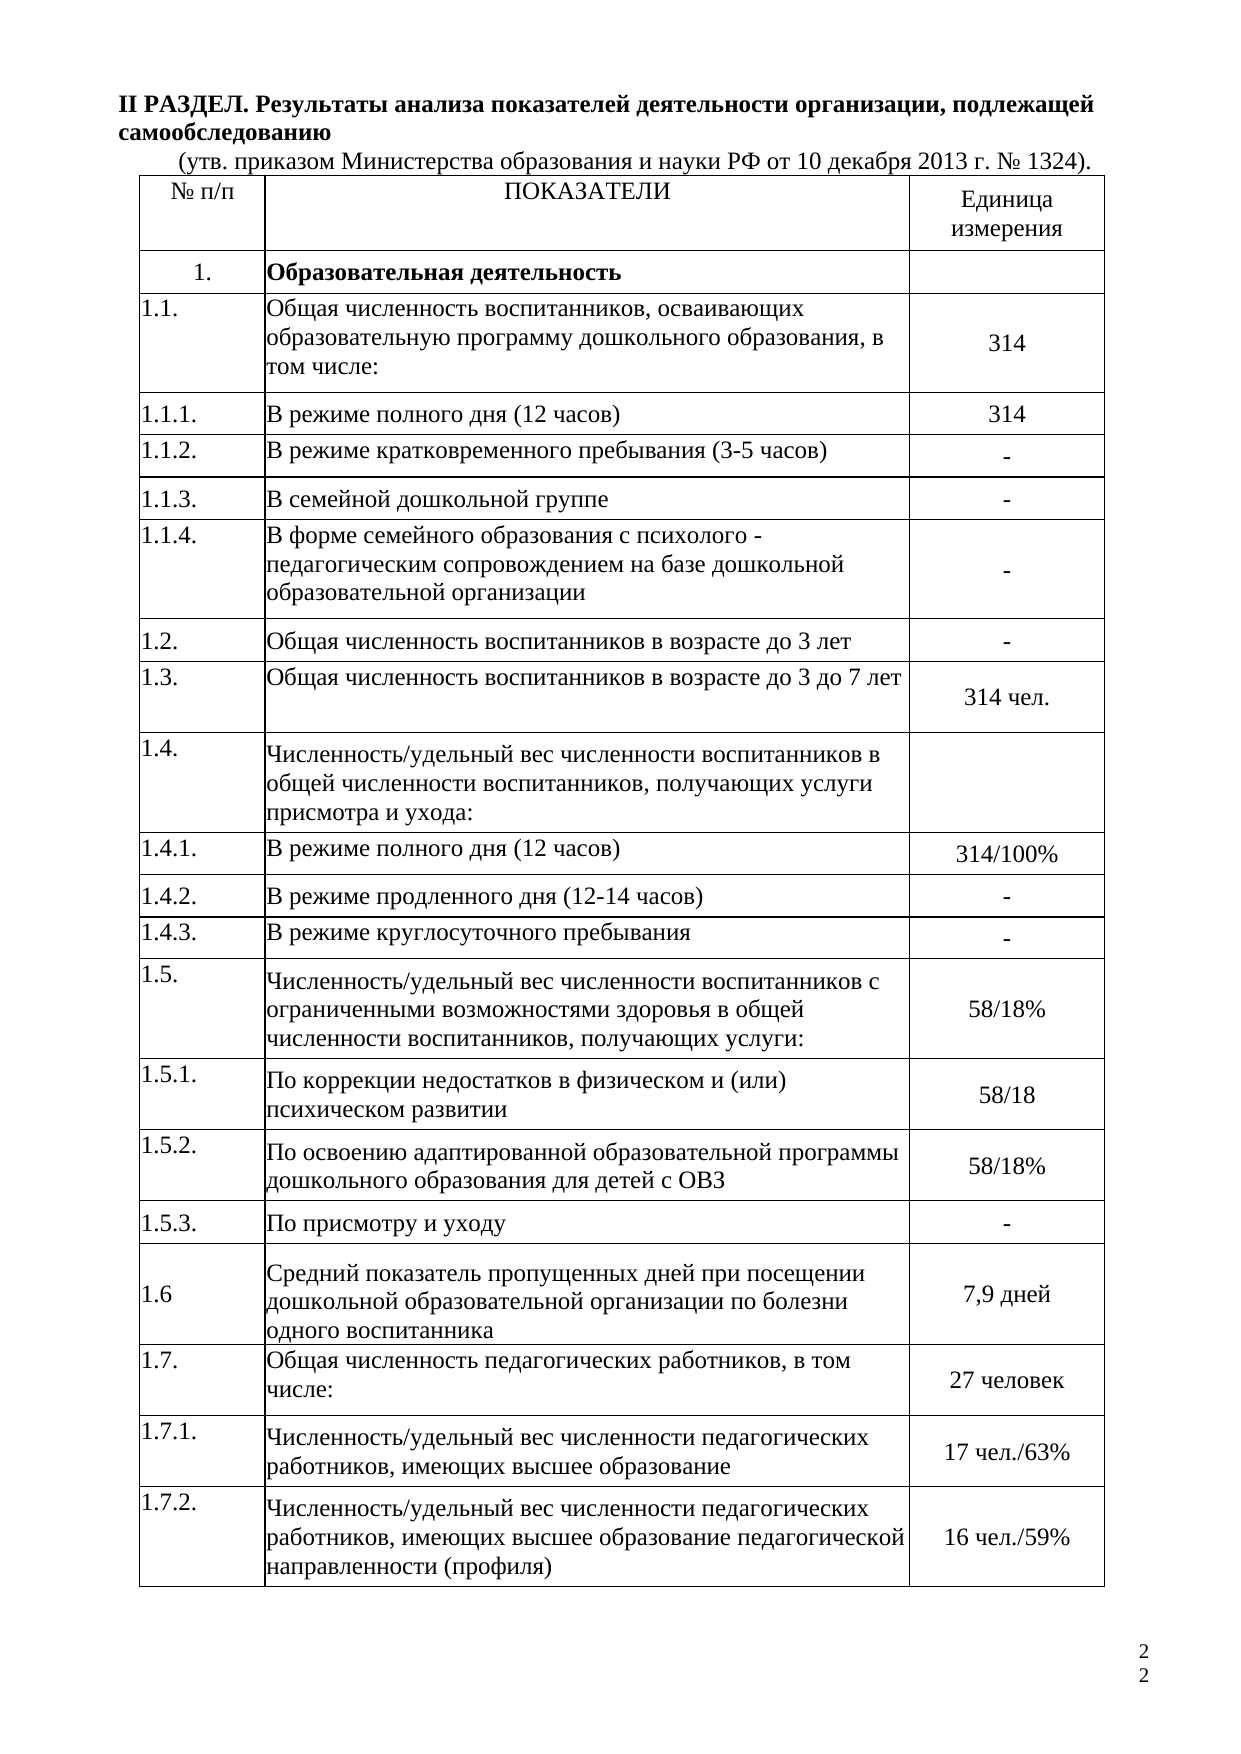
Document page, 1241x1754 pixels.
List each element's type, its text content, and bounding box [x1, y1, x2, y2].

table_cell Средний показатель пропущенных дней при посещении дошкольной образовательной организации по болезни одного воспитанника [266, 1244, 909, 1344]
table_cell 314/100% [910, 833, 1104, 874]
table_cell 1.5.3. [140, 1201, 264, 1243]
table_cell 1.5.2. [140, 1130, 264, 1200]
table_cell 58/18% [910, 1130, 1104, 1200]
table_cell 27 человек [910, 1345, 1104, 1415]
table_cell - [910, 875, 1104, 916]
table_cell 7,9 дней [910, 1244, 1104, 1344]
table_cell Образовательная деятельность [266, 251, 909, 292]
table_cell 1.5.1. [140, 1059, 264, 1129]
table_cell 58/18 [910, 1059, 1104, 1129]
table_cell 314 чел. [910, 662, 1104, 732]
table_cell - [910, 520, 1104, 618]
table_cell 1.4. [140, 733, 264, 832]
table_cell Численность/удельный вес численности педагогических работников, имеющих высшее образование педагогической направленности (профиля) [266, 1487, 909, 1586]
table_cell 314 [910, 294, 1104, 392]
table_cell 1.4.2. [140, 875, 264, 916]
table_cell Численность/удельный вес численности воспитанников с ограниченными возможностями здоровья в общей численности воспитанников, получающих услуги: [266, 959, 909, 1058]
table_cell 17 чел./63% [910, 1416, 1104, 1486]
table_cell Численность/удельный вес численности педагогических работников, имеющих высшее образование [266, 1416, 909, 1486]
table_cell 1.7.1. [140, 1416, 264, 1486]
table_header ПОКАЗАТЕЛИ [266, 176, 909, 250]
table_cell По коррекции недостатков в физическом и (или) психическом развитии [266, 1059, 909, 1129]
table_cell Общая численность педагогических работников, в том числе: [266, 1345, 909, 1415]
table_cell 16 чел./59% [910, 1487, 1104, 1586]
table_cell В режиме круглосуточного пребывания [266, 918, 909, 958]
table_cell По освоению адаптированной образовательной программы дошкольного образования для детей с ОВЗ [266, 1130, 909, 1200]
table_cell 1.5. [140, 959, 264, 1058]
table_cell 314 [910, 393, 1104, 434]
table_cell 1.6 [140, 1244, 264, 1344]
table_cell В форме семейного образования с психолого педагогическим сопровождением на базе дошкольной образовательной организации [266, 520, 909, 618]
table_cell В режиме полного дня (12 часов) [266, 833, 909, 874]
table_cell - [910, 1201, 1104, 1243]
table_cell Общая численность воспитанников в возрасте до 3 лет [266, 619, 909, 661]
table_cell В режиме продленного дня (12-14 часов) [266, 875, 909, 916]
table_cell - [910, 619, 1104, 661]
table_cell - [910, 478, 1104, 519]
table_cell 1. [140, 251, 264, 292]
table_cell 1.3. [140, 662, 264, 732]
table_cell Общая численность воспитанников в возрасте до 3 до 7 лет [266, 662, 909, 732]
table_cell В семейной дошкольной группе [266, 478, 909, 519]
table_cell 1.4.3. [140, 918, 264, 958]
table_cell [910, 733, 1104, 832]
table_cell 1.4.1. [140, 833, 264, 874]
table_cell 1.7.2. [140, 1487, 264, 1586]
table_cell [910, 251, 1104, 292]
table_cell 1.1.2. [140, 435, 264, 476]
table_cell - [910, 435, 1104, 476]
text (утв. приказом Министерства образования и науки РФ от 10 декабря 2013 г. № 1324). [118, 146, 1152, 175]
table_header Единица измерения [910, 176, 1104, 250]
table_cell В режиме кратковременного пребывания (3-5 часов) [266, 435, 909, 476]
table_cell 1.1.4. [140, 520, 264, 618]
text II РАЗДЕЛ. Результаты анализа показателей деятельности организации, подлежащей самообследованию [118, 89, 1152, 146]
table_cell 1.1.3. [140, 478, 264, 519]
table_cell - [910, 918, 1104, 958]
table_cell Общая численность воспитанников, осваивающих образовательную программу дошкольного образования, в том числе: [266, 294, 909, 392]
table_cell 58/18% [910, 959, 1104, 1058]
table_cell 1.1.1. [140, 393, 264, 434]
table_cell По присмотру и уходу [266, 1201, 909, 1243]
table_cell Численность/удельный вес численности воспитанников в общей численности воспитанников, получающих услуги присмотра и ухода: [266, 733, 909, 832]
table_header № п/п [140, 176, 264, 250]
table_cell 1.7. [140, 1345, 264, 1415]
table_cell 1.2. [140, 619, 264, 661]
table_cell 1.1. [140, 294, 264, 392]
table_cell В режиме полного дня (12 часов) [266, 393, 909, 434]
